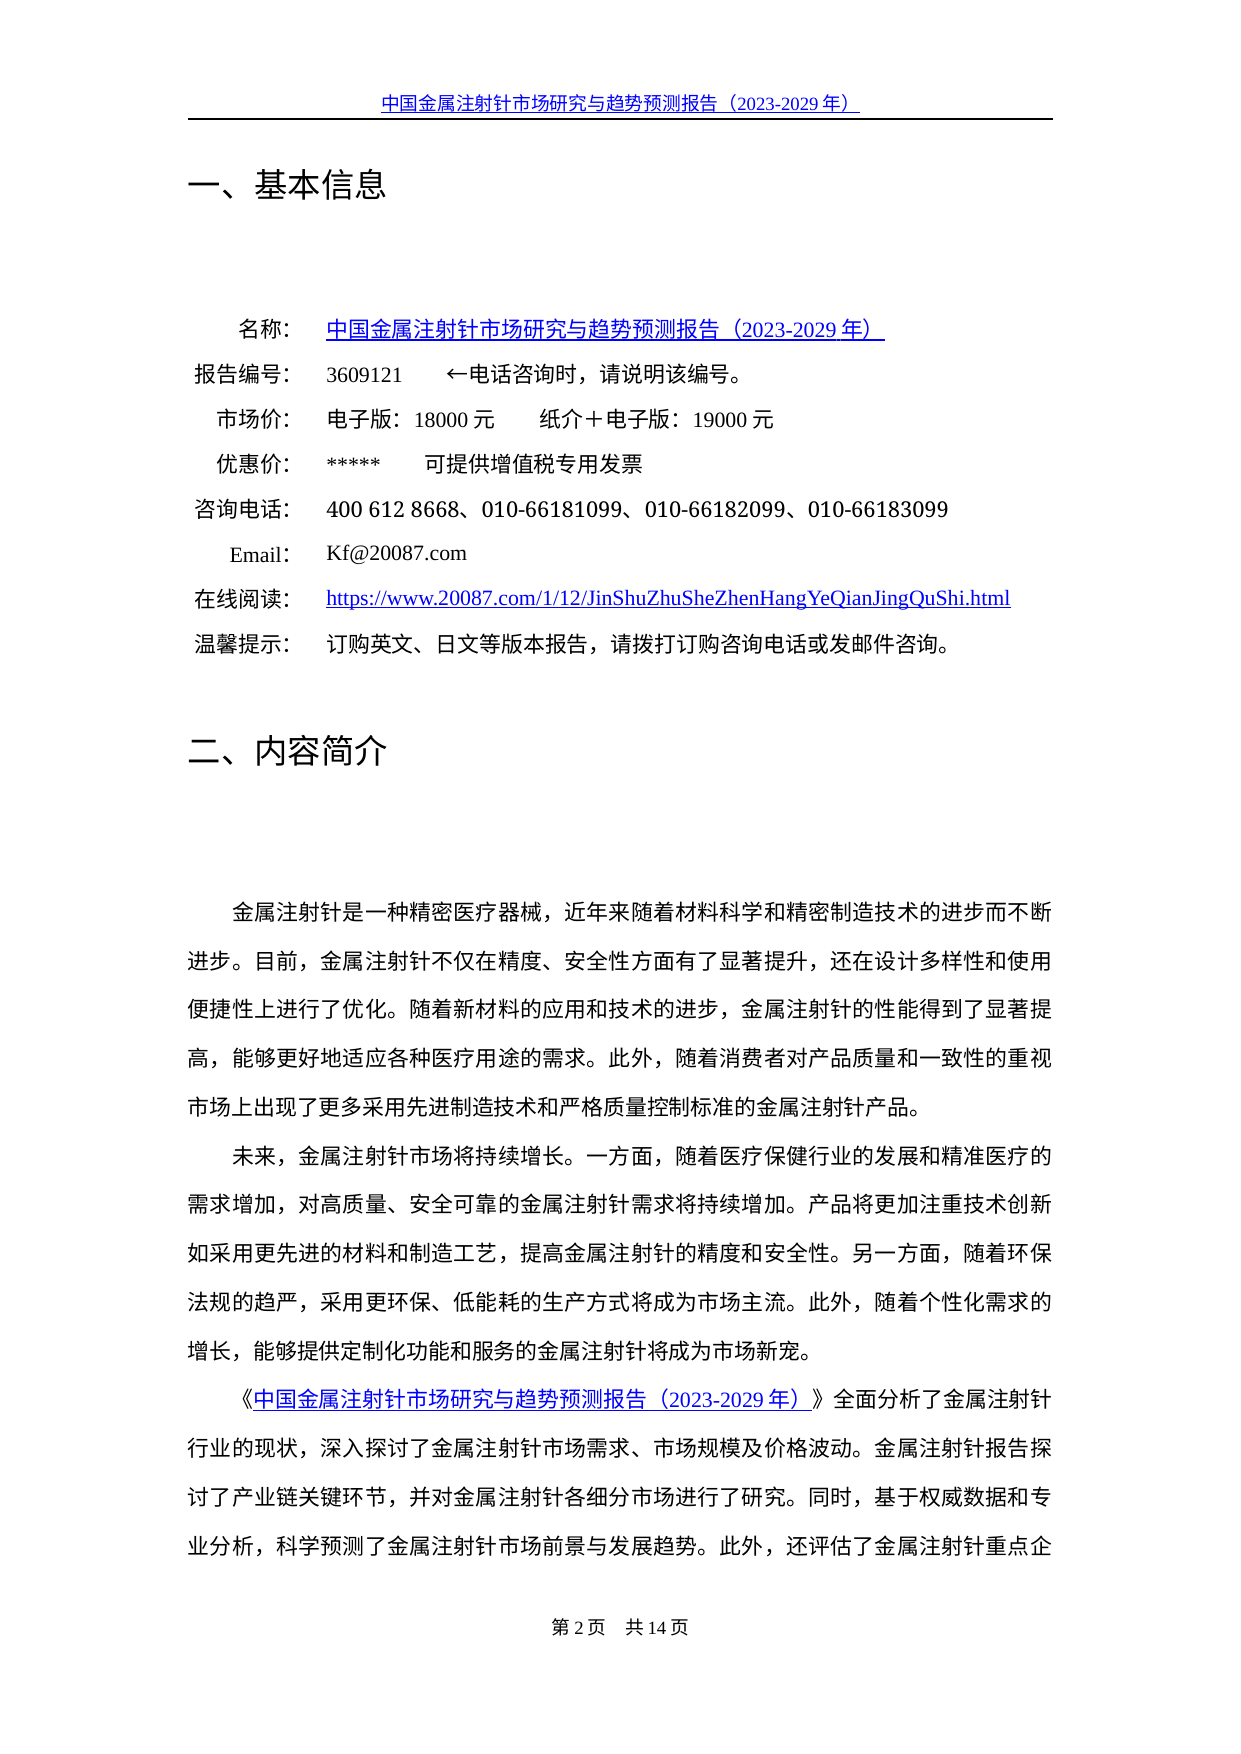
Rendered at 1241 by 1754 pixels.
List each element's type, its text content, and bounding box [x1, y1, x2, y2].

table_cell 在线阅读： [167, 582, 315, 627]
table_cell [315, 582, 1073, 627]
table_cell 3609121 ←电话咨询时，请说明该编号。 [315, 357, 1073, 402]
table_cell 报告编号： [167, 357, 315, 402]
table_header 名称： [167, 312, 315, 357]
title 一、基本信息 [187, 150, 1053, 215]
table_cell 电子版：18000 元 纸介＋电子版：19000 元 [315, 402, 1073, 447]
table_cell Email： [167, 537, 315, 582]
title 二、内容简介 [187, 717, 1053, 782]
table_cell 400 612 8668、010-66181099、010-66182099、010-66183099 [315, 492, 1073, 537]
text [187, 894, 1053, 1561]
table_cell 温馨提示： [167, 627, 315, 672]
table_cell 订购英文、日文等版本报告，请拨打订购咨询电话或发邮件咨询。 [315, 627, 1073, 672]
table_cell Kf@20087.com [315, 537, 1073, 582]
table_cell ***** 可提供增值税专用发票 [315, 447, 1073, 492]
table_cell 咨询电话： [167, 492, 315, 537]
table_cell 市场价： [167, 402, 315, 447]
table_cell 优惠价： [167, 447, 315, 492]
table_header 中国金属注射针市场研究与趋势预测报告（2023-2029年） [315, 312, 1073, 357]
